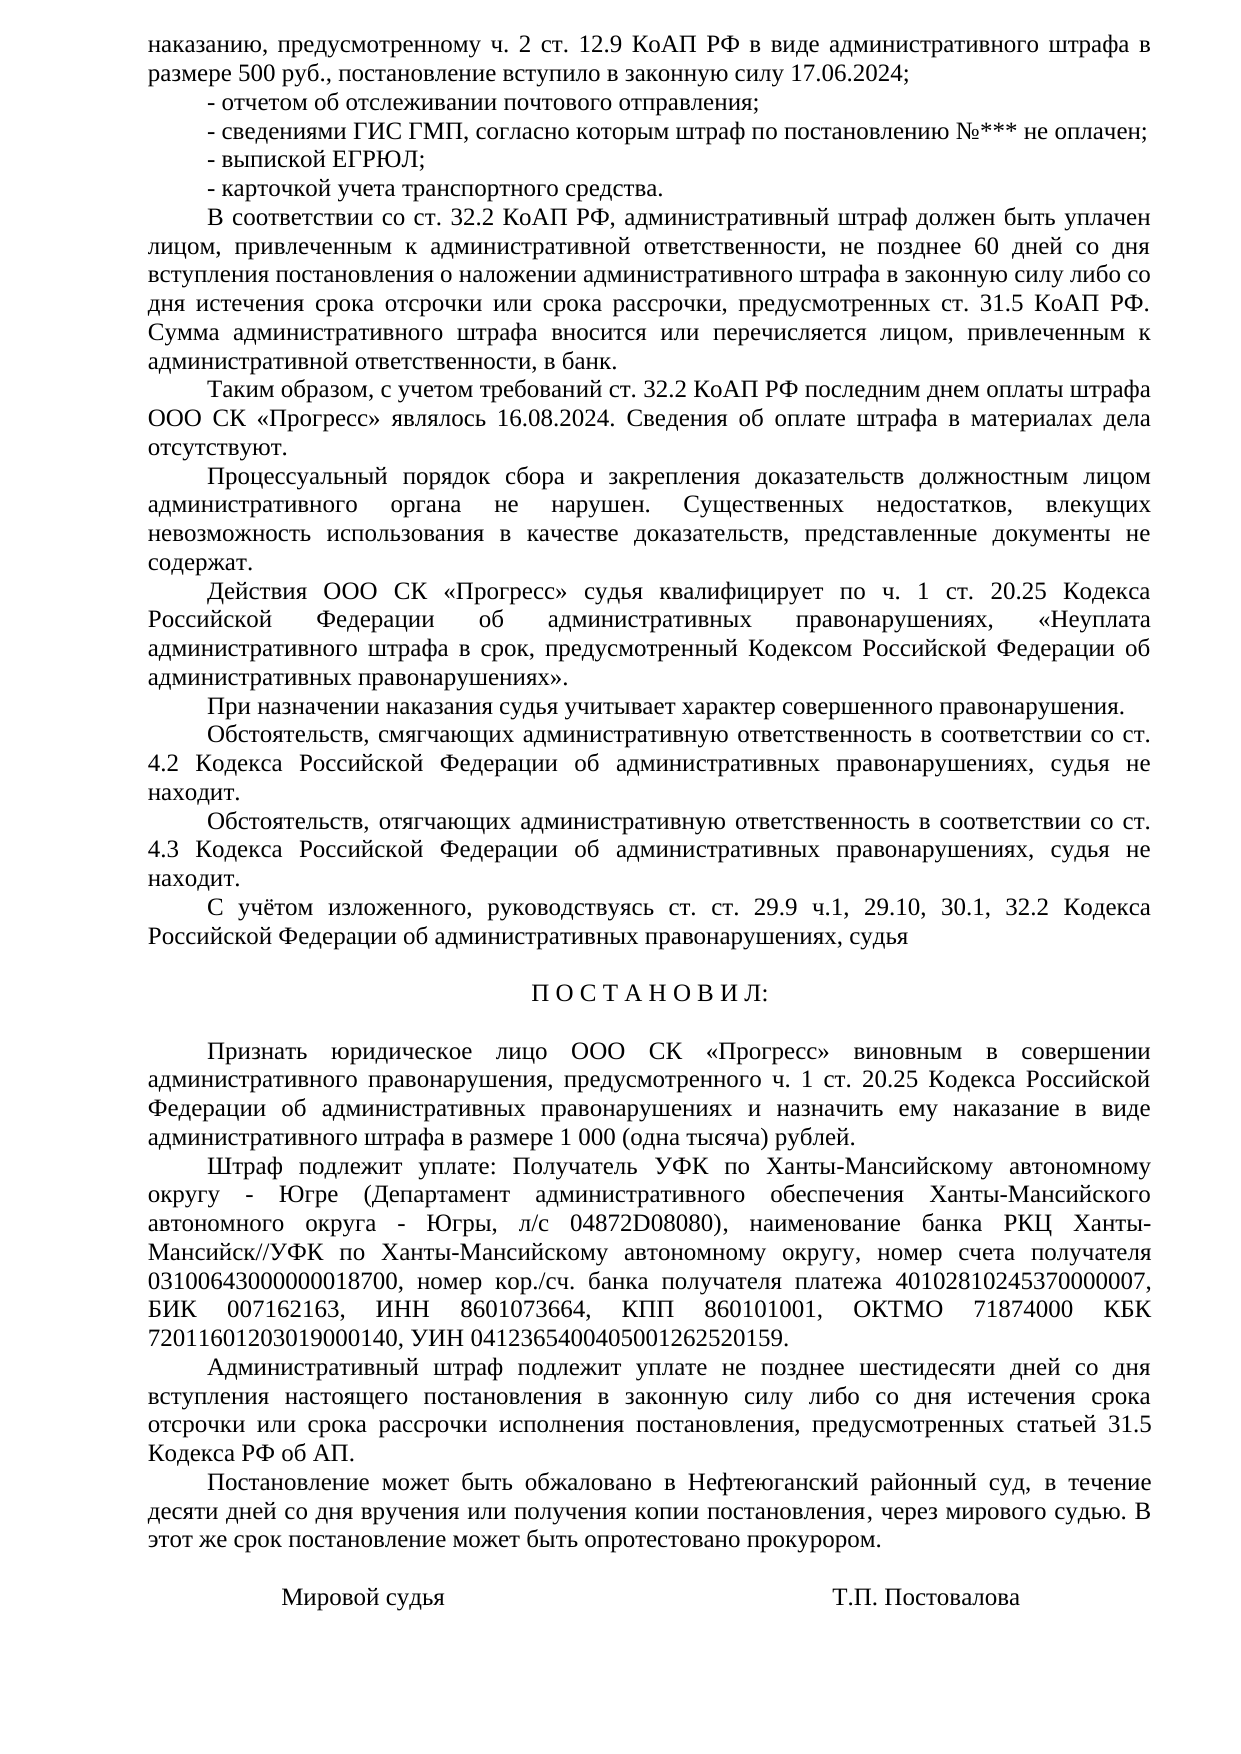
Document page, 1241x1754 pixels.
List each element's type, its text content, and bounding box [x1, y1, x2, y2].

text - выпиской ЕГРЮЛ; [148, 144, 1152, 173]
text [148, 29, 1152, 87]
text - карточкой учета транспортного средства. [148, 173, 1152, 202]
text Мировой судья Т.П. Постовалова [148, 1582, 1152, 1611]
text - сведениями ГИС ГМП, согласно которым штраф по постановлению №*** не оплачен; [148, 116, 1152, 144]
text Признать юридическое лицо ООО СК «Прогресс» виновным в совершении административного правонарушения, предусмотренного ч. 1 ст. 20.25 Кодекса Российской Федерации об административных правонарушениях и назначить ему наказание в виде административного штрафа в размере 1 000 (одна тысяча) рублей. [148, 1036, 1152, 1151]
text П О С Т А Н О В И Л: [148, 978, 1152, 1007]
text С учётом изложенного, руководствуясь ст. ст. 29.9 ч.1, 29.10, 30.1, 32.2 Кодекса Российской Федерации об административных правонарушениях, судья [148, 892, 1152, 949]
text Обстоятельств, смягчающих административную ответственность в соответствии со ст. 4.2 Кодекса Российской Федерации об административных правонарушениях, судья не находит. [148, 719, 1152, 806]
text - отчетом об отслеживании почтового отправления; [148, 87, 1152, 116]
text Административный штраф подлежит уплате не позднее шестидесяти дней со дня вступления настоящего постановления в законную силу либо со дня истечения срока отсрочки или срока рассрочки исполнения постановления, предусмотренных статьей 31.5 Кодекса РФ об АП. [148, 1352, 1152, 1467]
text Постановление может быть обжаловано в Нефтеюганский районный суд, в течение десяти дней со дня вручения или получения копии постановления, через мирового судью. В этот же срок постановление может быть опротестовано прокурором. [148, 1467, 1152, 1553]
text В соответствии со ст. 32.2 КоАП РФ, административный штраф должен быть уплачен лицом, привлеченным к административной ответственности, не позднее 60 дней со дня вступления постановления о наложении административного штрафа в законную силу либо со дня истечения срока отсрочки или срока рассрочки, предусмотренных ст. 31.5 КоАП РФ. Сумма административного штрафа вносится или перечисляется лицом, привлеченным к административной ответственности, в банк. [148, 202, 1152, 374]
text Процессуальный порядок сбора и закрепления доказательств должностным лицом административного органа не нарушен. Существенных недостатков, влекущих невозможность использования в качестве доказательств, представленные документы не содержат. [148, 461, 1152, 576]
text Действия ООО СК «Прогресс» судья квалифицирует по ч. 1 ст. 20.25 Кодекса Российской Федерации об административных правонарушениях, «Неуплата административного штрафа в срок, предусмотренный Кодексом Российской Федерации об административных правонарушениях». [148, 576, 1152, 691]
text Обстоятельств, отягчающих административную ответственность в соответствии со ст. 4.3 Кодекса Российской Федерации об административных правонарушениях, судья не находит. [148, 806, 1152, 892]
text При назначении наказания судья учитывает характер совершенного правонарушения. [148, 691, 1152, 719]
text Штраф подлежит уплате: Получатель УФК по Ханты-Мансийскому автономному округу - Югре (Департамент административного обеспечения Ханты-Мансийского автономного округа - Югры, л/с 04872D08080), наименование банка РКЦ Ханты-Мансийск//УФК по Ханты-Мансийскому автономному округу, номер счета получателя 03100643000000018700, номер кор./сч. банка получателя платежа 40102810245370000007, БИК 007162163, ИНН 8601073664, КПП 860101001, ОКТМО 71874000 КБК 72011601203019000140, УИН 0412365400405001262520159. [148, 1151, 1152, 1352]
text Таким образом, с учетом требований ст. 32.2 КоАП РФ последним днем оплаты штрафа ООО СК «Прогресс» являлось 16.08.2024. Сведения об оплате штрафа в материалах дела отсутствуют. [148, 374, 1152, 461]
